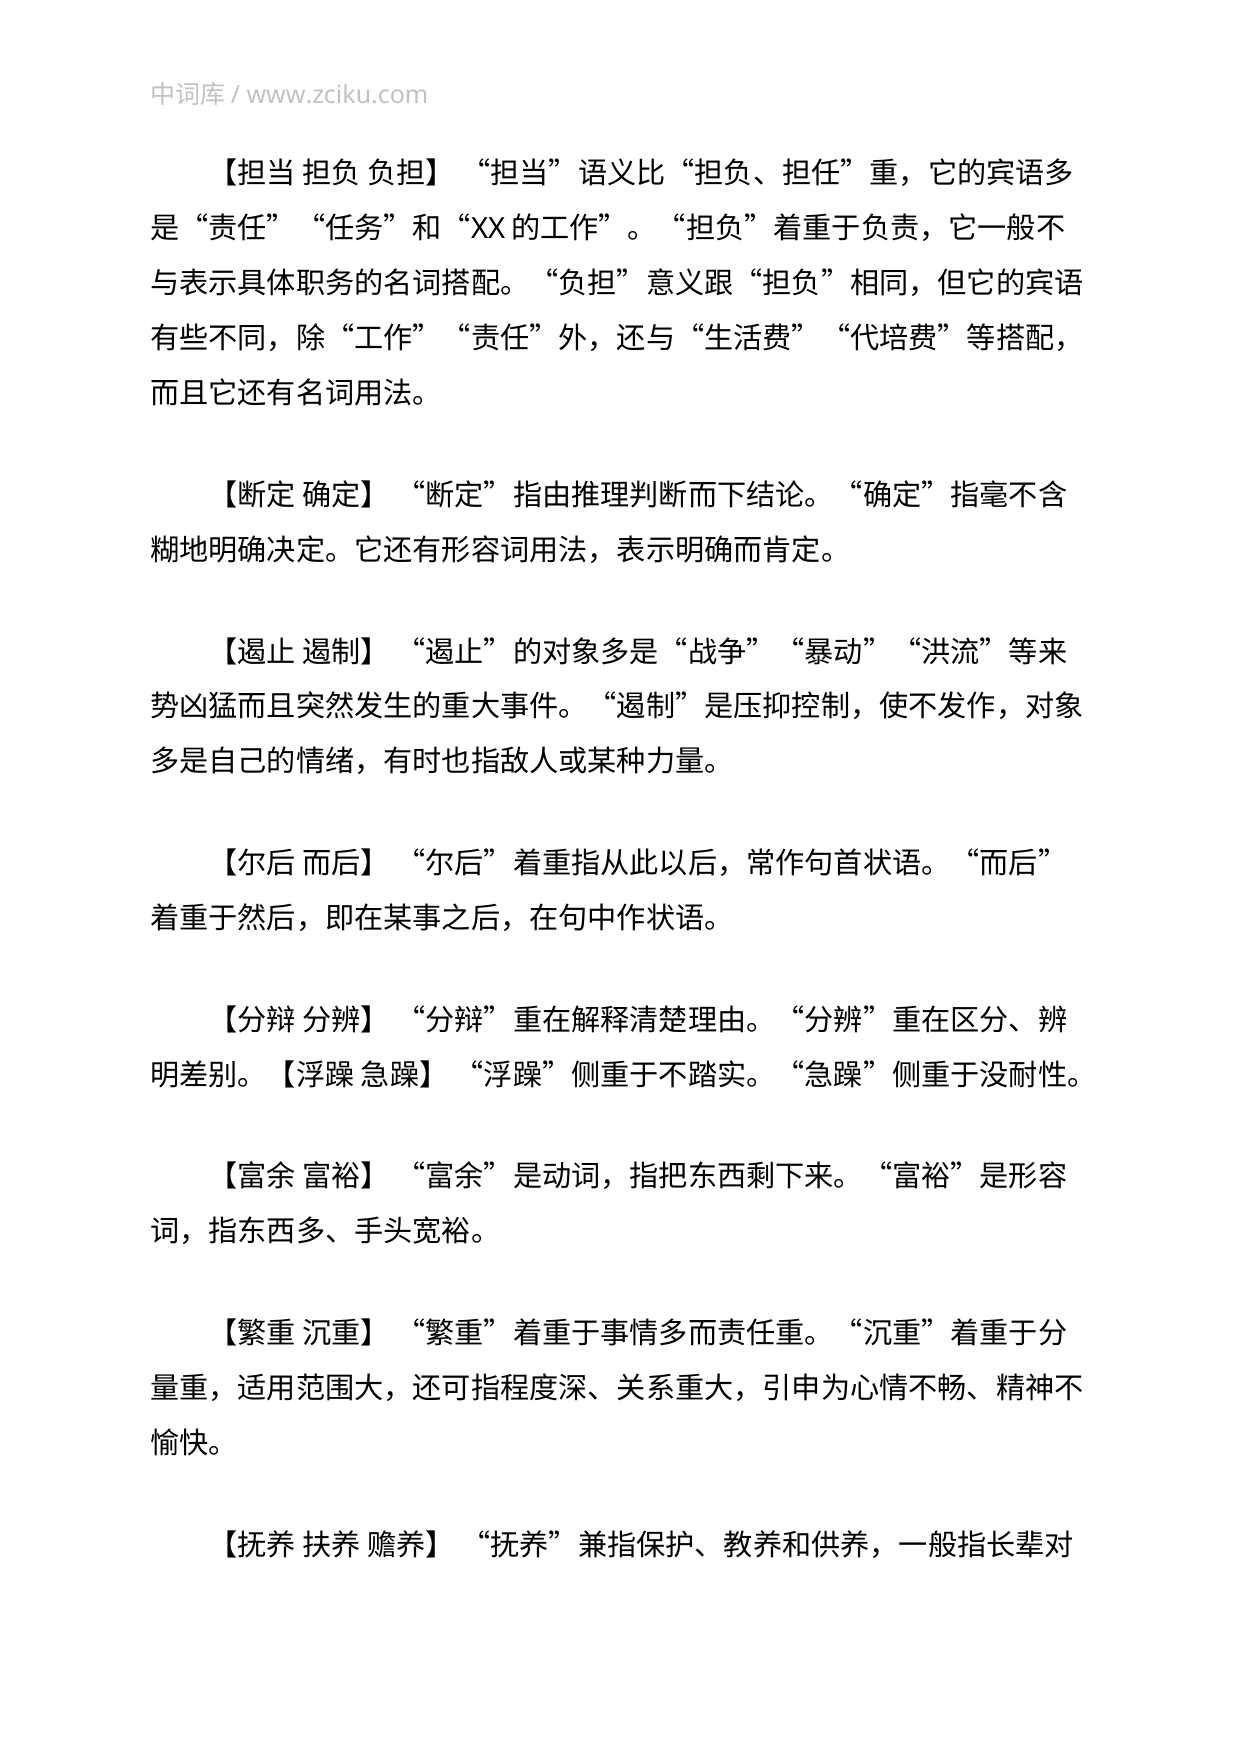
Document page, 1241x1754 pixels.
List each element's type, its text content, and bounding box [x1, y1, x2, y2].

text 【分辩 分辨】 “分辩”重在解释清楚理由。“分辨”重在区分、辨明差别。【浮躁 急躁】 “浮躁”侧重于不踏实。“急躁”侧重于没耐性。 [150, 996, 1090, 1093]
text 【断定 确定】 “断定”指由推理判断而下结论。“确定”指毫不含糊地明确决定。它还有形容词用法，表示明确而肯定。 [150, 471, 1090, 569]
text 【繁重 沉重】 “繁重”着重于事情多而责任重。“沉重”着重于分量重，适用范围大，还可指程度深、关系重大，引申为心情不畅、精神不愉快。 [150, 1310, 1090, 1462]
text 【尔后 而后】 “尔后”着重指从此以后，常作句首状语。“而后”着重于然后，即在某事之后，在句中作状语。 [150, 840, 1090, 937]
text 【富余 富裕】 “富余”是动词，指把东西剩下来。“富裕”是形容词，指东西多、手头宽裕。 [150, 1153, 1090, 1250]
text 【遏止 遏制】 “遏止”的对象多是“战争”“暴动”“洪流”等来势凶猛而且突然发生的重大事件。“遏制”是压抑控制，使不发作，对象多是自己的情绪，有时也指敌人或某种力量。 [150, 628, 1090, 780]
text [150, 1521, 1090, 1563]
text 【担当 担负 负担】 “担当”语义比“担负、担任”重，它的宾语多是“责任”“任务”和“XX的工作”。“担负”着重于负责，它一般不与表示具体职务的名词搭配。“负担”意义跟“担负”相同，但它的宾语有些不同，除“工作”“责任”外，还与“生活费”“代培费”等搭配，而且它还有名词用法。 [150, 150, 1090, 412]
